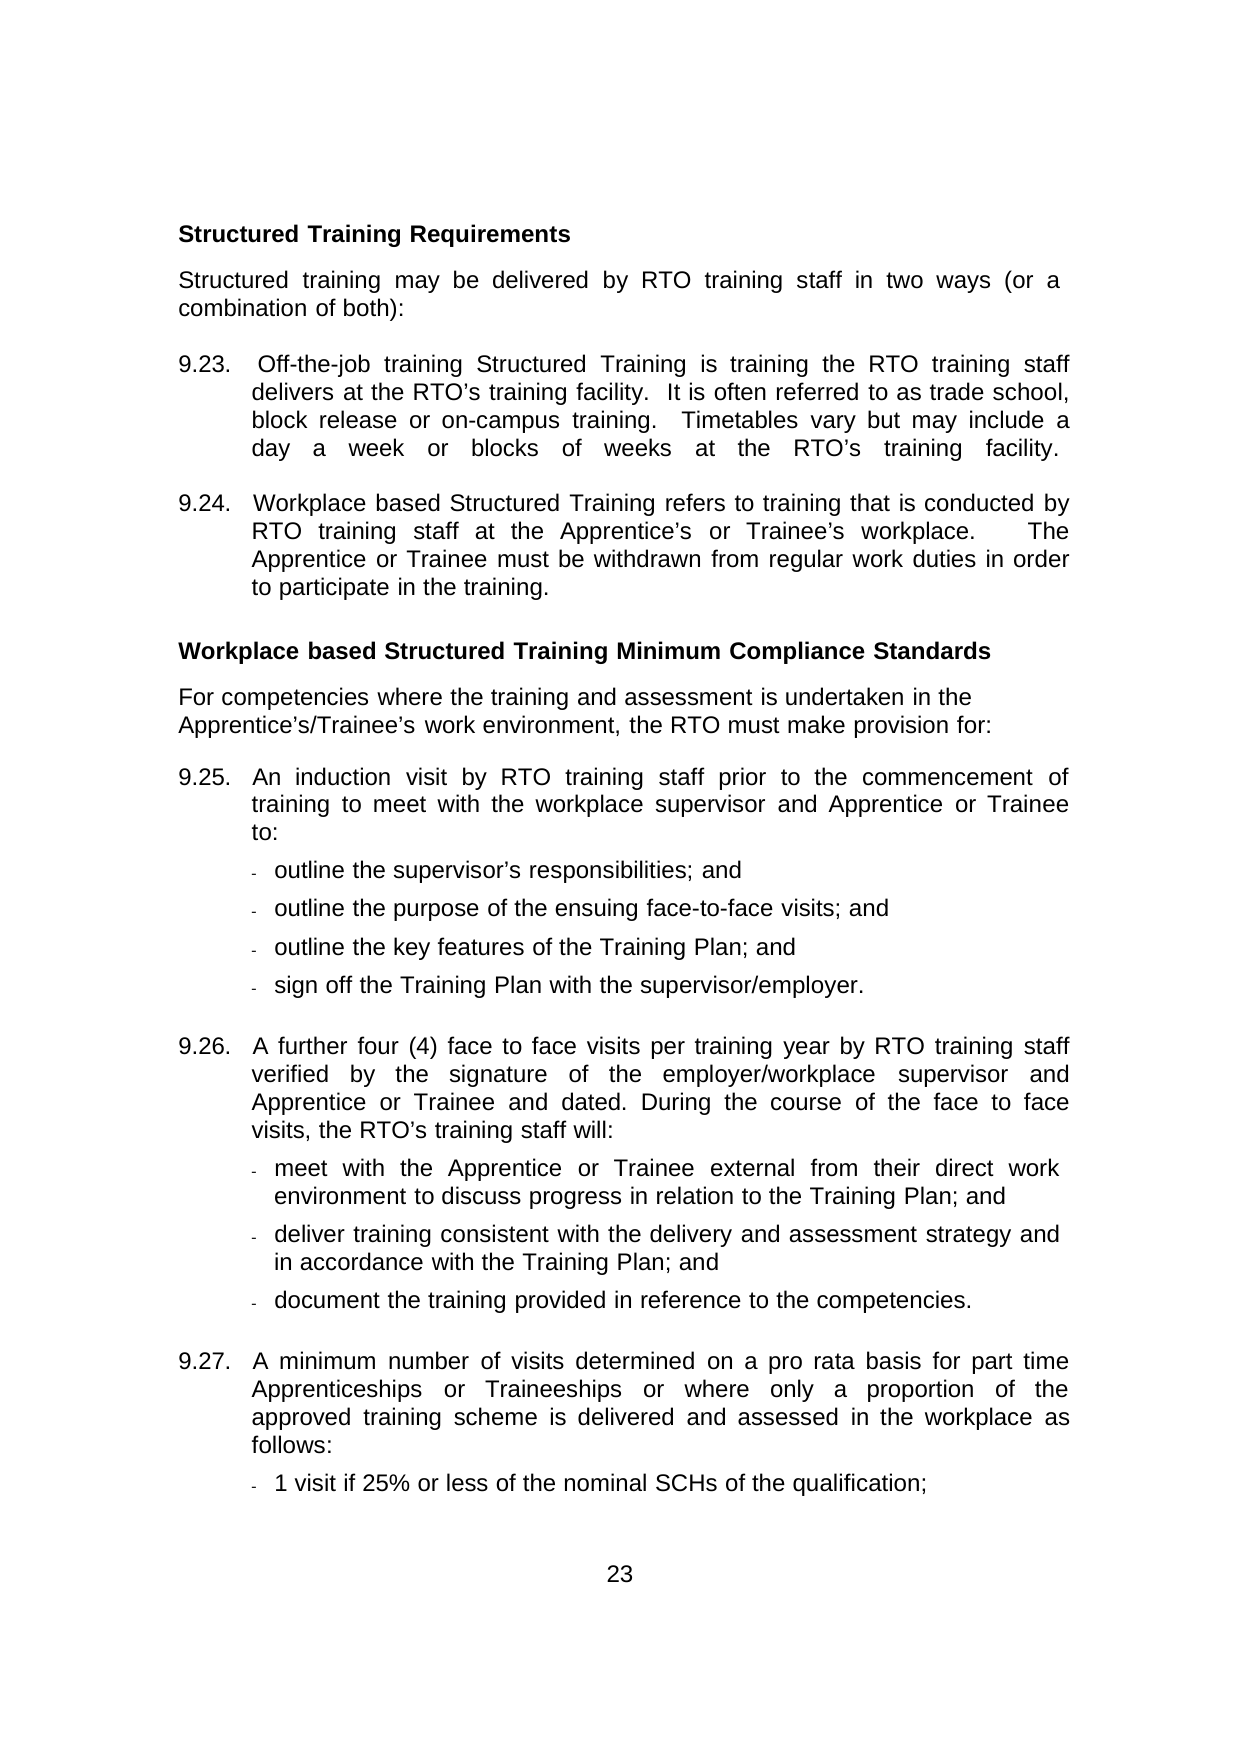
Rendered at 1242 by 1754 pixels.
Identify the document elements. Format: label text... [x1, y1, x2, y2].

text - sign off the Training Plan with the supervisor/employer. [251, 971, 1077, 998]
text 9.26. A further four (4) face to face visits per training year by RTO training staff verified by the signature of the employer/workplace supervisor and Apprentice or Trainee and dated. During the course of the face to face visits, the RTO’s training staff will: [178, 1032, 1070, 1143]
text For competencies where the training and assessment is undertaken in the [178, 683, 1077, 711]
text - outline the key features of the Training Plan; and [251, 932, 1077, 960]
text Workplace based Structured Training Minimum Compliance Standards [178, 637, 1077, 664]
text - outline the purpose of the ensuing face-to-face visits; and [251, 894, 1077, 922]
text - meet with the Apprentice or Trainee external from their direct work environment to discuss progress in relation to the Training Plan; and [251, 1153, 1070, 1209]
text 9.24. Workplace based Structured Training refers to training that is conducted by RTO training staff at the Apprentice’s or Trainee’s workplace. The Apprentice or Trainee must be withdrawn from regular work duties in order to participate in the training. [178, 489, 1069, 600]
text - deliver training consistent with the delivery and assessment strategy and in accordance with the Training Plan; and [251, 1219, 1069, 1275]
text - 1 visit if 25% or less of the nominal SCHs of the qualification; [251, 1468, 1077, 1496]
text 9.27. A minimum number of visits determined on a pro rata basis for part time Apprenticeships or Traineeships or where only a proportion of the approved training scheme is delivered and assessed in the workplace as follows: [178, 1347, 1070, 1458]
text 9.23. Off-the-job training Structured Training is training the RTO training staff delivers at the RTO’s training facility. It is often referred to as trade school, block release or on-campus training. Timetables vary but may include a day a week or blocks of weeks at the RTO’s training facility. [178, 350, 1069, 461]
text - outline the supervisor’s responsibilities; and [251, 856, 1077, 884]
text - document the training provided in reference to the competencies. [251, 1286, 1077, 1313]
text 9.25. An induction visit by RTO training staff prior to the commencement of training to meet with the workplace supervisor and Apprentice or Trainee to: [178, 762, 1070, 846]
text Structured training may be delivered by RTO training staff in two ways (or a combination of both): [178, 266, 1070, 322]
text Structured Training Requirements [178, 220, 1077, 248]
text Apprentice’s/Trainee’s work environment, the RTO must make provision for: [178, 711, 1077, 739]
